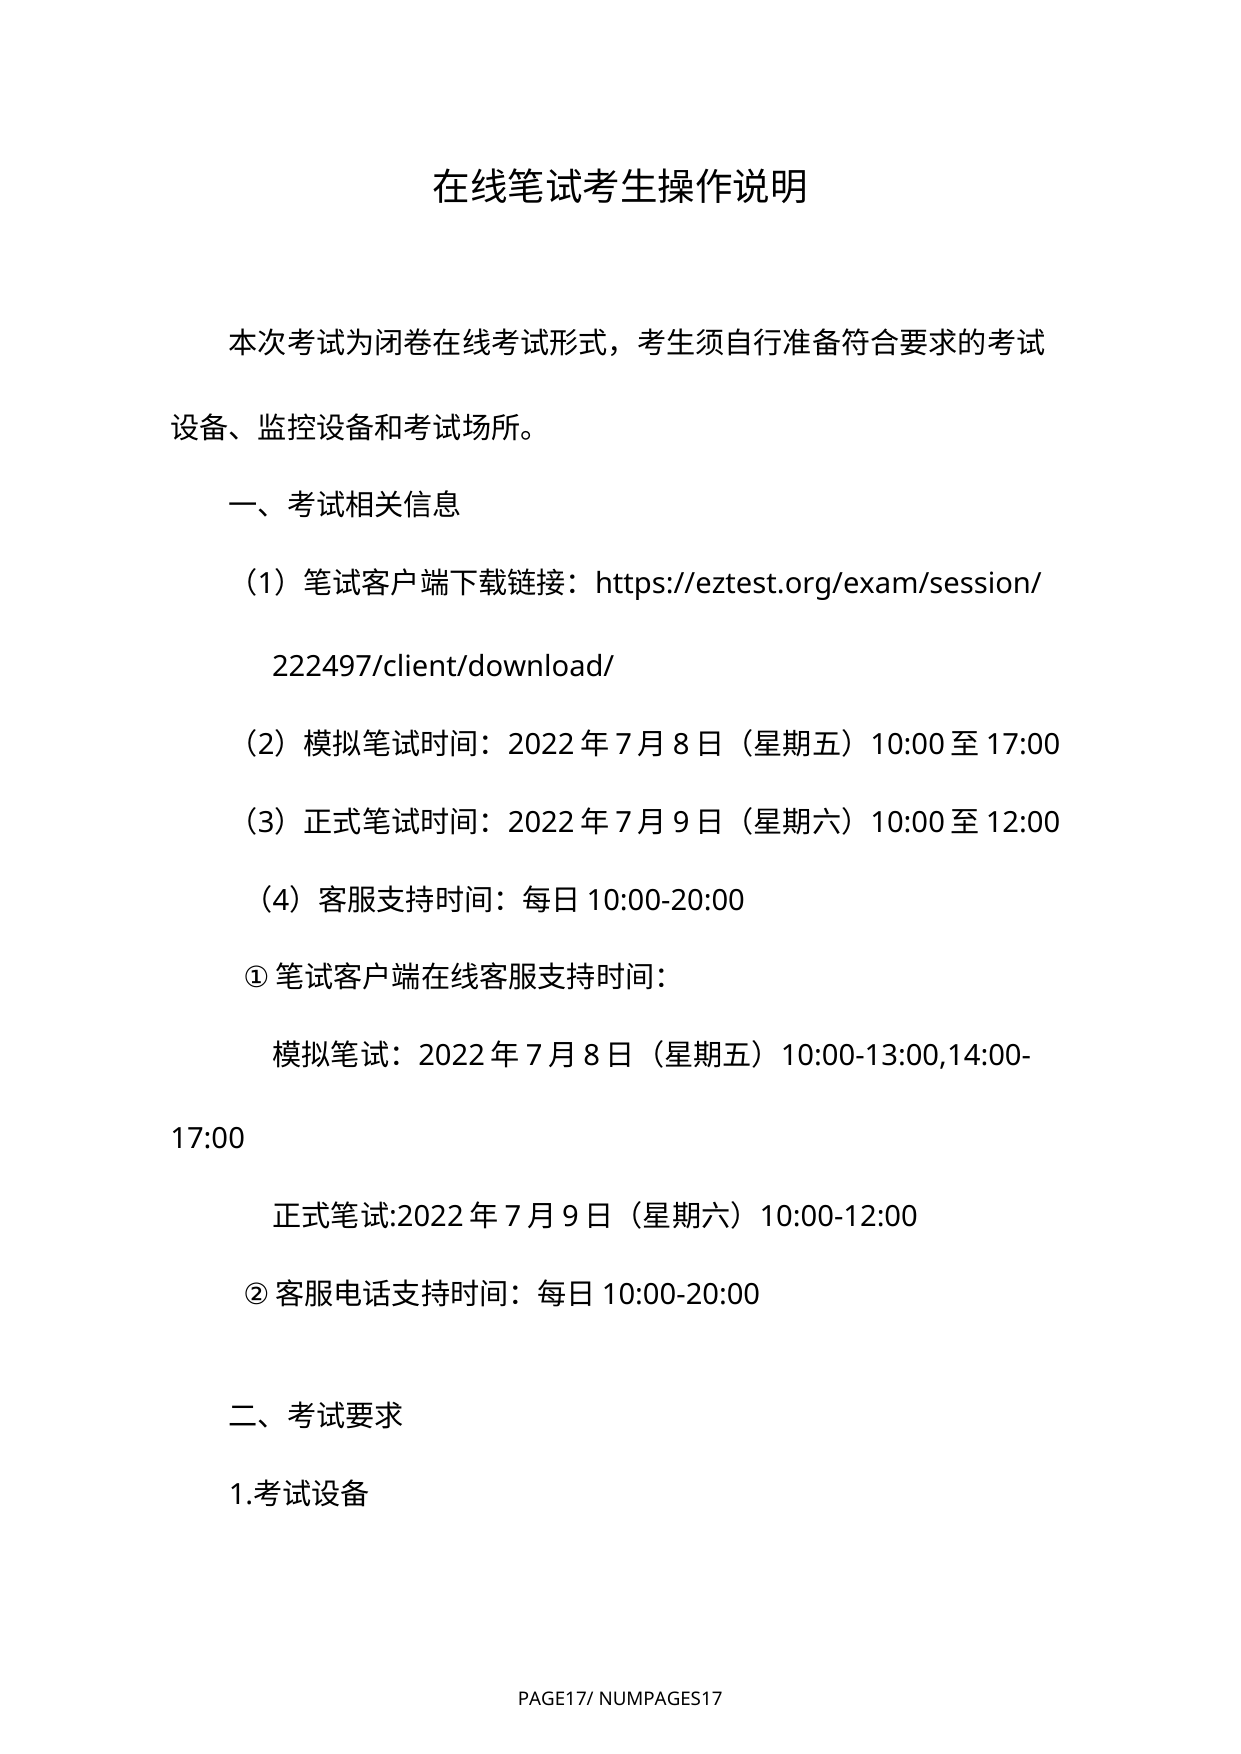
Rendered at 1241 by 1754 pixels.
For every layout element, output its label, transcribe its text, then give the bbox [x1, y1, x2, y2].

text （4）客服支持时间：每日10:00-20:00 [170, 865, 1070, 930]
text ①笔试客户端在线客服支持时间： [170, 942, 1070, 1007]
text 一、考试相关信息 [170, 470, 1070, 535]
text 本次考试为闭卷在线考试形式，考生须自行准备符合要求的考试设备、监控设备和考试场所。 [170, 308, 1070, 458]
text ②客服电话支持时间：每日10:00-20:00 [170, 1259, 1070, 1324]
text 二、考试要求 [170, 1381, 1070, 1446]
text （3）正式笔试时间：2022年7月9日（星期六）10:00至12:00 [170, 787, 1070, 852]
text 模拟笔试：2022年7月8日（星期五）10:00-13:00,14:00-17:00 [170, 1020, 1070, 1170]
text （1）笔试客户端下载链接：https://eztest.org/exam/session/222497/client/download/ [228, 548, 1070, 697]
text 在线笔试考生操作说明 [170, 152, 1070, 217]
text （2）模拟笔试时间：2022年7月8日（星期五）10:00至17:00 [170, 709, 1070, 774]
text 1.考试设备 [170, 1459, 1070, 1524]
text 正式笔试:2022年7月9日（星期六）10:00-12:00 [170, 1182, 1070, 1247]
